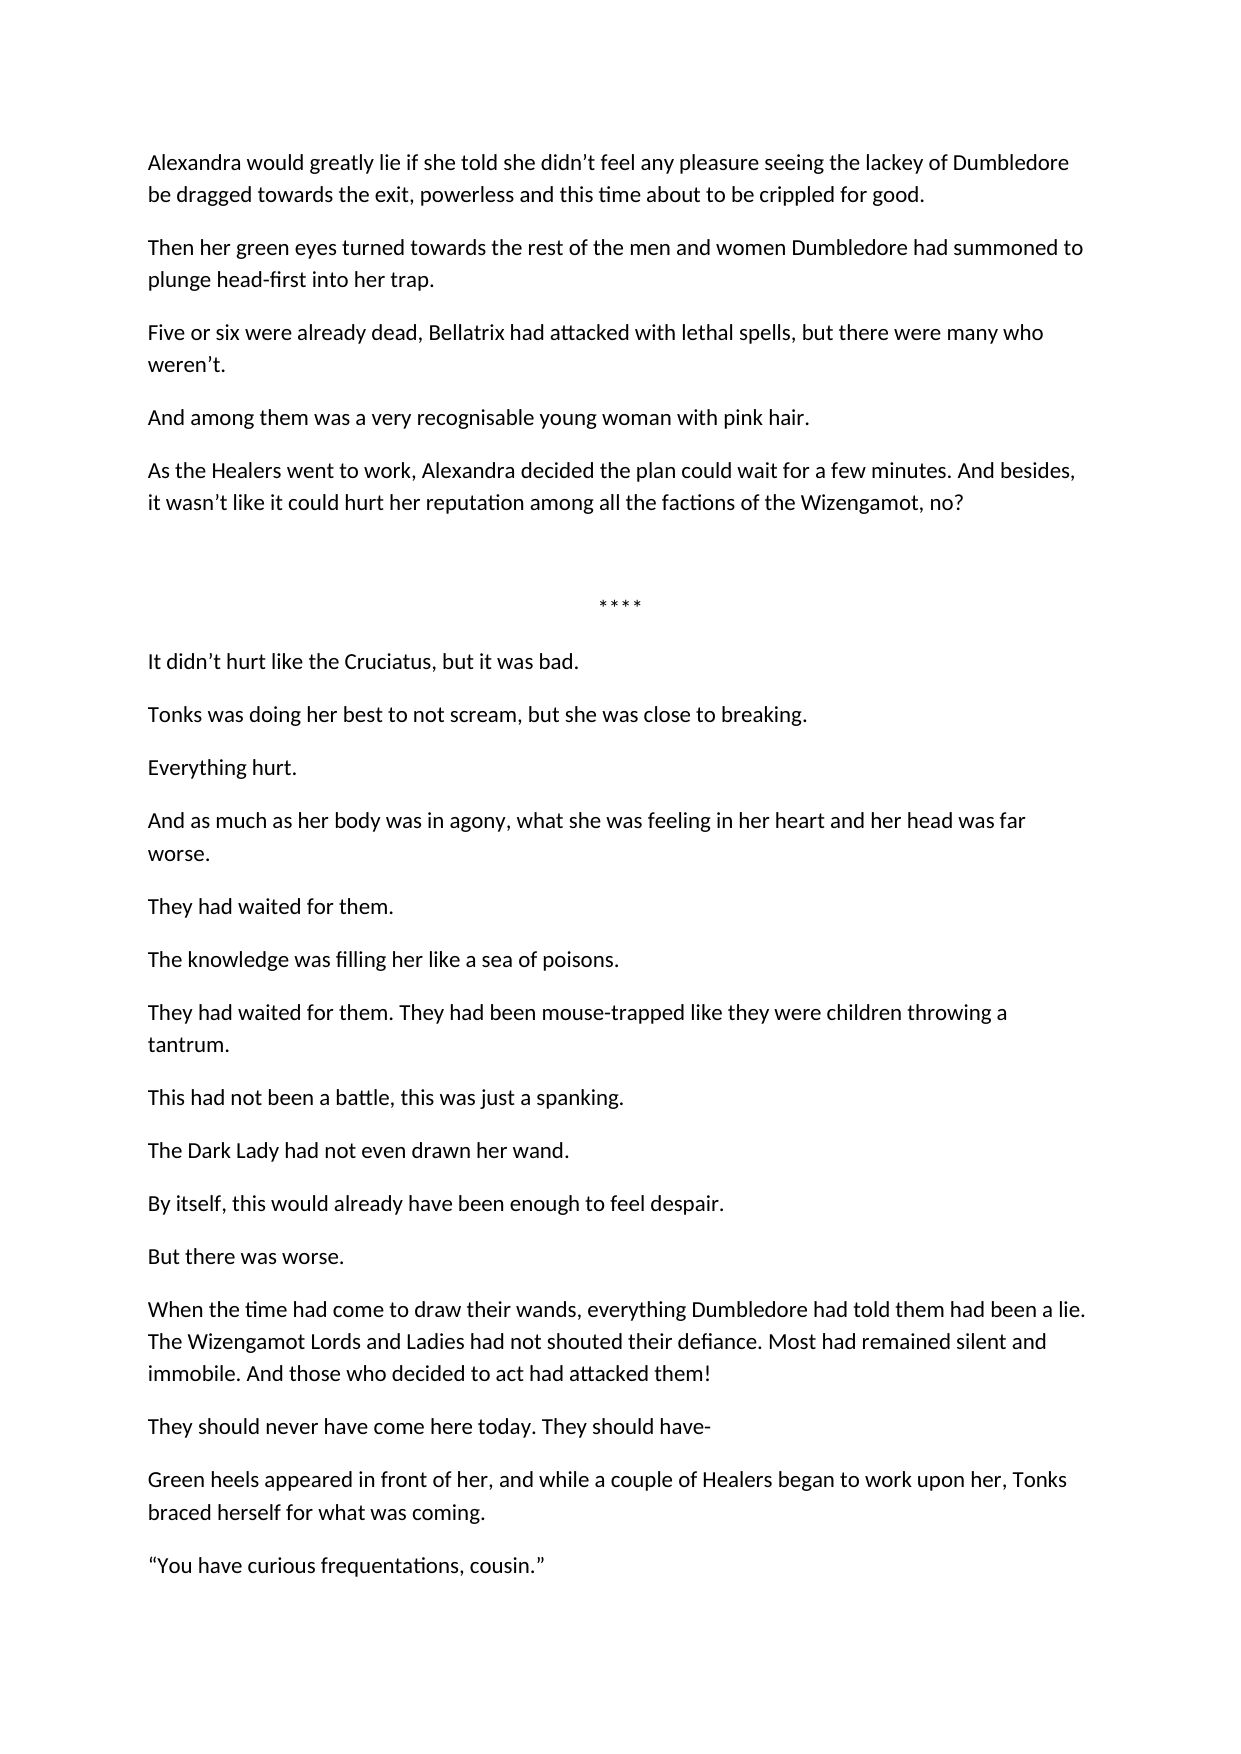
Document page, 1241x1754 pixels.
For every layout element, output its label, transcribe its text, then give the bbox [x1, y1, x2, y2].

text The Dark Lady had not even drawn her wand. [148, 1136, 1093, 1164]
text Tonks was doing her best to not scream, but she was close to breaking. [148, 701, 1093, 728]
text But there was worse. [148, 1242, 1093, 1270]
text Then her green eyes turned towards the rest of the men and women Dumbledore had summoned to plunge head-first into her trap. [148, 233, 1093, 293]
text Everything hurt. [148, 753, 1093, 782]
text Green heels appeared in front of her, and while a couple of Healers began to work upon her, Tonks braced herself for what was coming. [148, 1466, 1093, 1526]
text They had waited for them. [148, 892, 1093, 920]
text They should never have come here today. They should have- [148, 1412, 1093, 1441]
text And among them was a very recognisable young woman with pink hair. [148, 403, 1093, 431]
text Alexandra would greatly lie if she told she didn’t feel any pleasure seeing the lackey of Dumbledore be dragged towards the exit, powerless and this time about to be crippled for good. [148, 148, 1093, 208]
text The knowledge was filling her like a sea of poisons. [148, 945, 1093, 973]
text And as much as her body was in agony, what she was feeling in her heart and her head was far worse. [148, 807, 1093, 867]
text Five or six were already dead, Bellatrix had attacked with lethal spells, but there were many who weren’t. [148, 318, 1093, 378]
text **** [148, 594, 1093, 622]
text It didn’t hurt like the Cruciatus, but it was bad. [148, 647, 1093, 676]
text When the time had come to draw their wands, everything Dumbledore had told them had been a lie. The Wizengamot Lords and Ladies had not shouted their defiance. Most had remained silent and immobile. And those who decided to act had attacked them! [148, 1295, 1093, 1387]
text They had waited for them. They had been mouse-trapped like they were children throwing a tantrum. [148, 998, 1093, 1058]
text By itself, this would already have been enough to feel despair. [148, 1189, 1093, 1217]
text “You have curious frequentations, cousin.” [148, 1551, 1093, 1579]
text This had not been a battle, this was just a spanking. [148, 1083, 1093, 1111]
text As the Healers went to work, Alexandra decided the plan could wait for a few minutes. And besides, it wasn’t like it could hurt her reputation among all the factions of the Wizengamot, no? [148, 456, 1093, 516]
